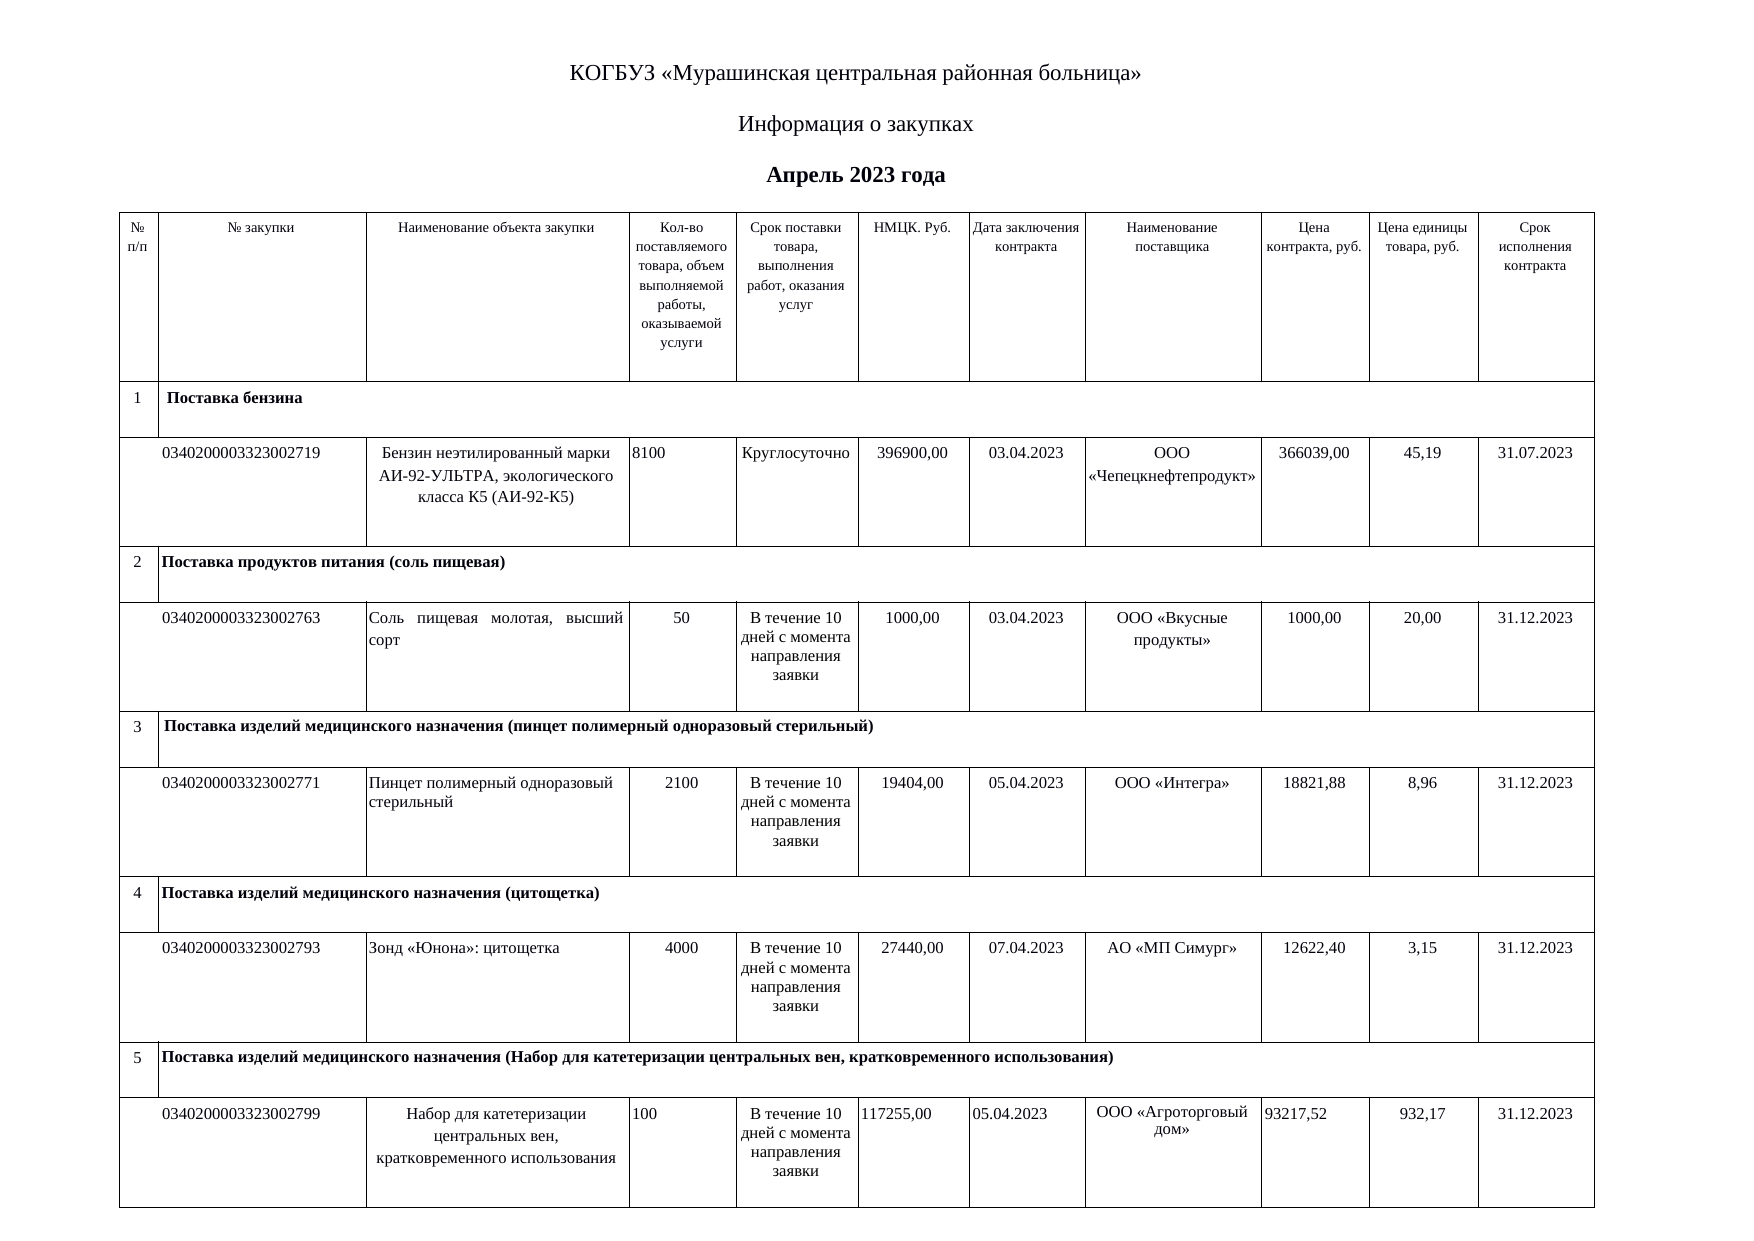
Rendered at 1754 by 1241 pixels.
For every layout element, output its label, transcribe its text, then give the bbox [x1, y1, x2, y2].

table_cell 8,96 [1370, 768, 1478, 876]
table_cell 05.04.2023 [970, 768, 1085, 876]
table_cell 27440,00 [859, 933, 969, 1041]
table_cell Зонд «Юнона»: цитощетка [367, 933, 629, 1041]
table_cell 1000,00 [859, 603, 969, 711]
table_cell Поставка продуктов питания (соль пищевая) [159, 547, 1594, 601]
table_cell 19404,00 [859, 768, 969, 876]
table_cell 0340200003323002763 [120, 603, 366, 711]
table_header Наименование поставщика [1086, 213, 1261, 381]
table_cell 93217,52 [1262, 1098, 1369, 1207]
table_cell 2 [120, 547, 158, 601]
table_cell Соль пищевая молотая, высший сорт [367, 603, 629, 711]
text Апрель 2023 года [118, 161, 1594, 187]
table_cell 0340200003323002793 [120, 933, 366, 1041]
table_cell ООО «Агроторговый дом» [1086, 1098, 1261, 1207]
table_cell Набор для катетеризации центральных вен, кратковременного использования [367, 1098, 629, 1207]
table_header НМЦК. Руб. [859, 213, 969, 381]
table_cell 2100 [630, 768, 736, 876]
table_cell В течение 10 дней с момента направления заявки [737, 603, 858, 711]
table_cell Пинцет полимерный одноразовый стерильный [367, 768, 629, 876]
table_cell 0340200003323002799 [120, 1098, 366, 1207]
table_header Наименование объекта закупки [367, 213, 629, 381]
table_cell 3,15 [1370, 933, 1478, 1041]
table_header Цена контракта, руб. [1262, 213, 1369, 381]
table_cell 5 [120, 1043, 158, 1097]
table_cell Поставка изделий медицинского назначения (пинцет полимерный одноразовый стерильный) [159, 712, 1594, 767]
table_cell 31.12.2023 [1479, 1098, 1594, 1207]
table_header № закупки [159, 213, 366, 381]
table_cell 12622,40 [1262, 933, 1369, 1041]
table_header Цена единицы товара, руб. [1370, 213, 1478, 381]
table_header Кол-во поставляемого товара, объем выполняемой работы, оказываемой услуги [630, 213, 736, 381]
table_cell 31.12.2023 [1479, 768, 1594, 876]
table_cell 05.04.2023 [970, 1098, 1085, 1207]
table_cell ООО «Интегра» [1086, 768, 1261, 876]
table_cell 100 [630, 1098, 736, 1207]
table_cell 31.12.2023 [1479, 603, 1594, 711]
table_cell 18821,88 [1262, 768, 1369, 876]
table_cell 3 [120, 712, 158, 767]
table_cell 0340200003323002771 [120, 768, 366, 876]
table_cell В течение 10 дней с момента направления заявки [737, 933, 858, 1041]
table_cell 07.04.2023 [970, 933, 1085, 1041]
table_cell 396900,00 [859, 438, 969, 546]
text КОГБУЗ «Мурашинская центральная районная больница» [118, 59, 1594, 85]
table_cell 50 [630, 603, 736, 711]
table_cell 45,19 [1370, 438, 1478, 546]
table_cell Бензин неэтилированный марки АИ-92-УЛЬТРА, экологического класса К5 (АИ-92-К5) [367, 438, 629, 546]
table_cell Поставка изделий медицинского назначения (Набор для катетеризации центральных вен, кратковременного использования) [159, 1043, 1594, 1097]
table_cell ООО «Вкусные продукты» [1086, 603, 1261, 711]
table_cell Круглосуточно [737, 438, 858, 546]
table_cell 4 [120, 877, 158, 932]
table_cell Поставка бензина [159, 382, 1594, 437]
table_cell 03.04.2023 [970, 438, 1085, 546]
table_header Срок поставки товара, выполнения работ, оказания услуг [737, 213, 858, 381]
table_cell 8100 [630, 438, 736, 546]
table_cell ООО «Чепецкнефтепродукт» [1086, 438, 1261, 546]
table_cell АО «МП Симург» [1086, 933, 1261, 1041]
table_cell 1 [120, 382, 158, 437]
table_header № п/п [120, 213, 158, 381]
table_cell 117255,00 [859, 1098, 969, 1207]
table_cell 4000 [630, 933, 736, 1041]
table_cell 1000,00 [1262, 603, 1369, 711]
table_header Дата заключения контракта [970, 213, 1085, 381]
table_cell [737, 1098, 858, 1207]
table_cell 20,00 [1370, 603, 1478, 711]
table_cell 31.07.2023 [1479, 438, 1594, 546]
table_cell 366039,00 [1262, 438, 1369, 546]
table_cell 03.04.2023 [970, 603, 1085, 711]
table_cell 932,17 [1370, 1098, 1478, 1207]
table_cell 0340200003323002719 [120, 438, 366, 546]
table_cell В течение 10 дней с момента направления заявки [737, 768, 858, 876]
table_cell 31.12.2023 [1479, 933, 1594, 1041]
text Информация о закупках [118, 110, 1594, 136]
table_header Срок исполнения контракта [1479, 213, 1594, 381]
table_cell Поставка изделий медицинского назначения (цитощетка) [159, 877, 1594, 932]
